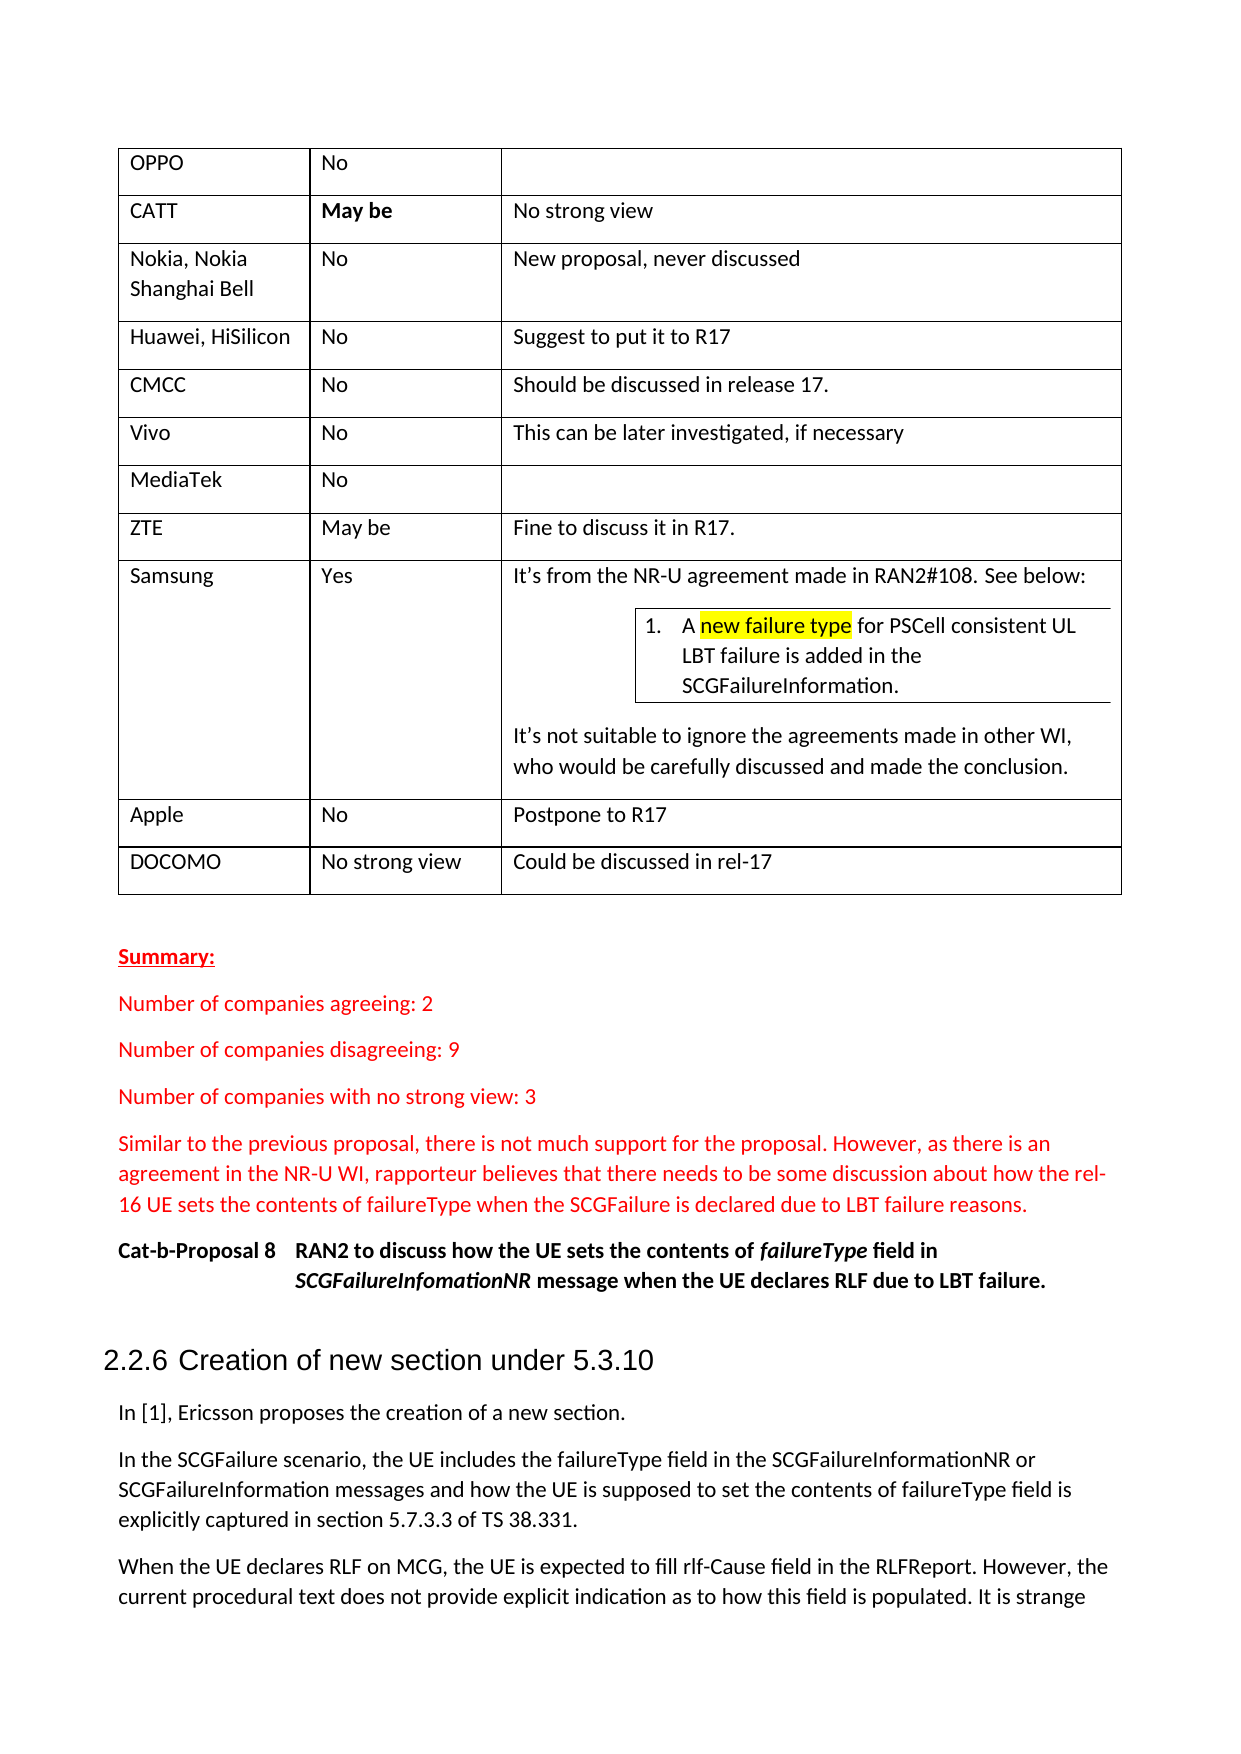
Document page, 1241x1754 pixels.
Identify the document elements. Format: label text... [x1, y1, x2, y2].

table_cell No [311, 800, 501, 846]
table_cell [502, 149, 1121, 195]
table_cell This can be later investigated, if necessary [502, 418, 1121, 464]
table_cell ZTE [119, 514, 309, 560]
table_cell Suggest to put it to R17 [502, 322, 1121, 369]
table_cell No [311, 466, 501, 512]
table_cell Could be discussed in rel-17 [502, 848, 1121, 894]
text In [1], Ericsson proposes the creation of a new section. [118, 1398, 1122, 1426]
text Number of companies agreeing: 2 [118, 989, 1122, 1017]
table_cell CATT [119, 196, 309, 243]
table_cell No strong view [502, 196, 1121, 243]
table_cell Fine to discuss it in R17. [502, 514, 1121, 560]
table_cell No [311, 322, 501, 369]
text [118, 1552, 1122, 1610]
table_cell No [311, 370, 501, 417]
table_cell OPPO [119, 149, 309, 195]
table_cell It’s from the NR-U agreement made in RAN2#108. See below: A new failure type for PSCell consistent UL LBT failure is added in the SCGFailureInformation. It’s not suitable to ignore the agreements made in other WI, who would be carefully discussed and made the conclusion. [502, 561, 1121, 799]
text Number of companies disagreeing: 9 [118, 1036, 1122, 1064]
table_cell May be [311, 514, 501, 560]
table_cell DOCOMO [119, 848, 309, 894]
text Similar to the previous proposal, there is not much support for the proposal. However, as there is an agreement in the NR-U WI, rapporteur believes that there needs to be some discussion about how the rel-16 UE sets the contents of failureType when the SCGFailure is declared due to LBT failure reasons. [118, 1129, 1122, 1218]
table_cell CMCC [119, 370, 309, 417]
text In the SCGFailure scenario, the UE includes the failureType field in the SCGFailureInformationNR or SCGFailureInformation messages and how the UE is supposed to set the contents of failureType field is explicitly captured in section 5.7.3.3 of TS 38.331. [118, 1445, 1122, 1533]
table_cell No [311, 418, 501, 464]
table_cell Apple [119, 800, 309, 846]
table_cell Postpone to R17 [502, 800, 1121, 846]
table_cell [502, 466, 1121, 512]
table_cell MediaTek [119, 466, 309, 512]
table_cell Should be discussed in release 17. [502, 370, 1121, 417]
text RAN2 to discuss how the UE sets the contents of failureType field in SCGFailureInfomationNR message when the UE declares RLF due to LBT failure. [118, 1237, 1122, 1294]
table_cell No [311, 149, 501, 195]
table_cell Huawei, HiSilicon [119, 322, 309, 369]
table_cell No strong view [311, 848, 501, 894]
table_cell Nokia, Nokia Shanghai Bell [119, 244, 309, 321]
table_cell Vivo [119, 418, 309, 464]
table_cell May be [311, 196, 501, 243]
table_cell Samsung [119, 561, 309, 799]
text Summary: [118, 942, 1122, 970]
table_cell No [311, 244, 501, 321]
table_cell Yes [311, 561, 501, 799]
text Number of companies with no strong view: 3 [118, 1082, 1122, 1111]
table_cell New proposal, never discussed [502, 244, 1121, 321]
subtitle Creation of new section under 5.3.10 [103, 1343, 1122, 1377]
